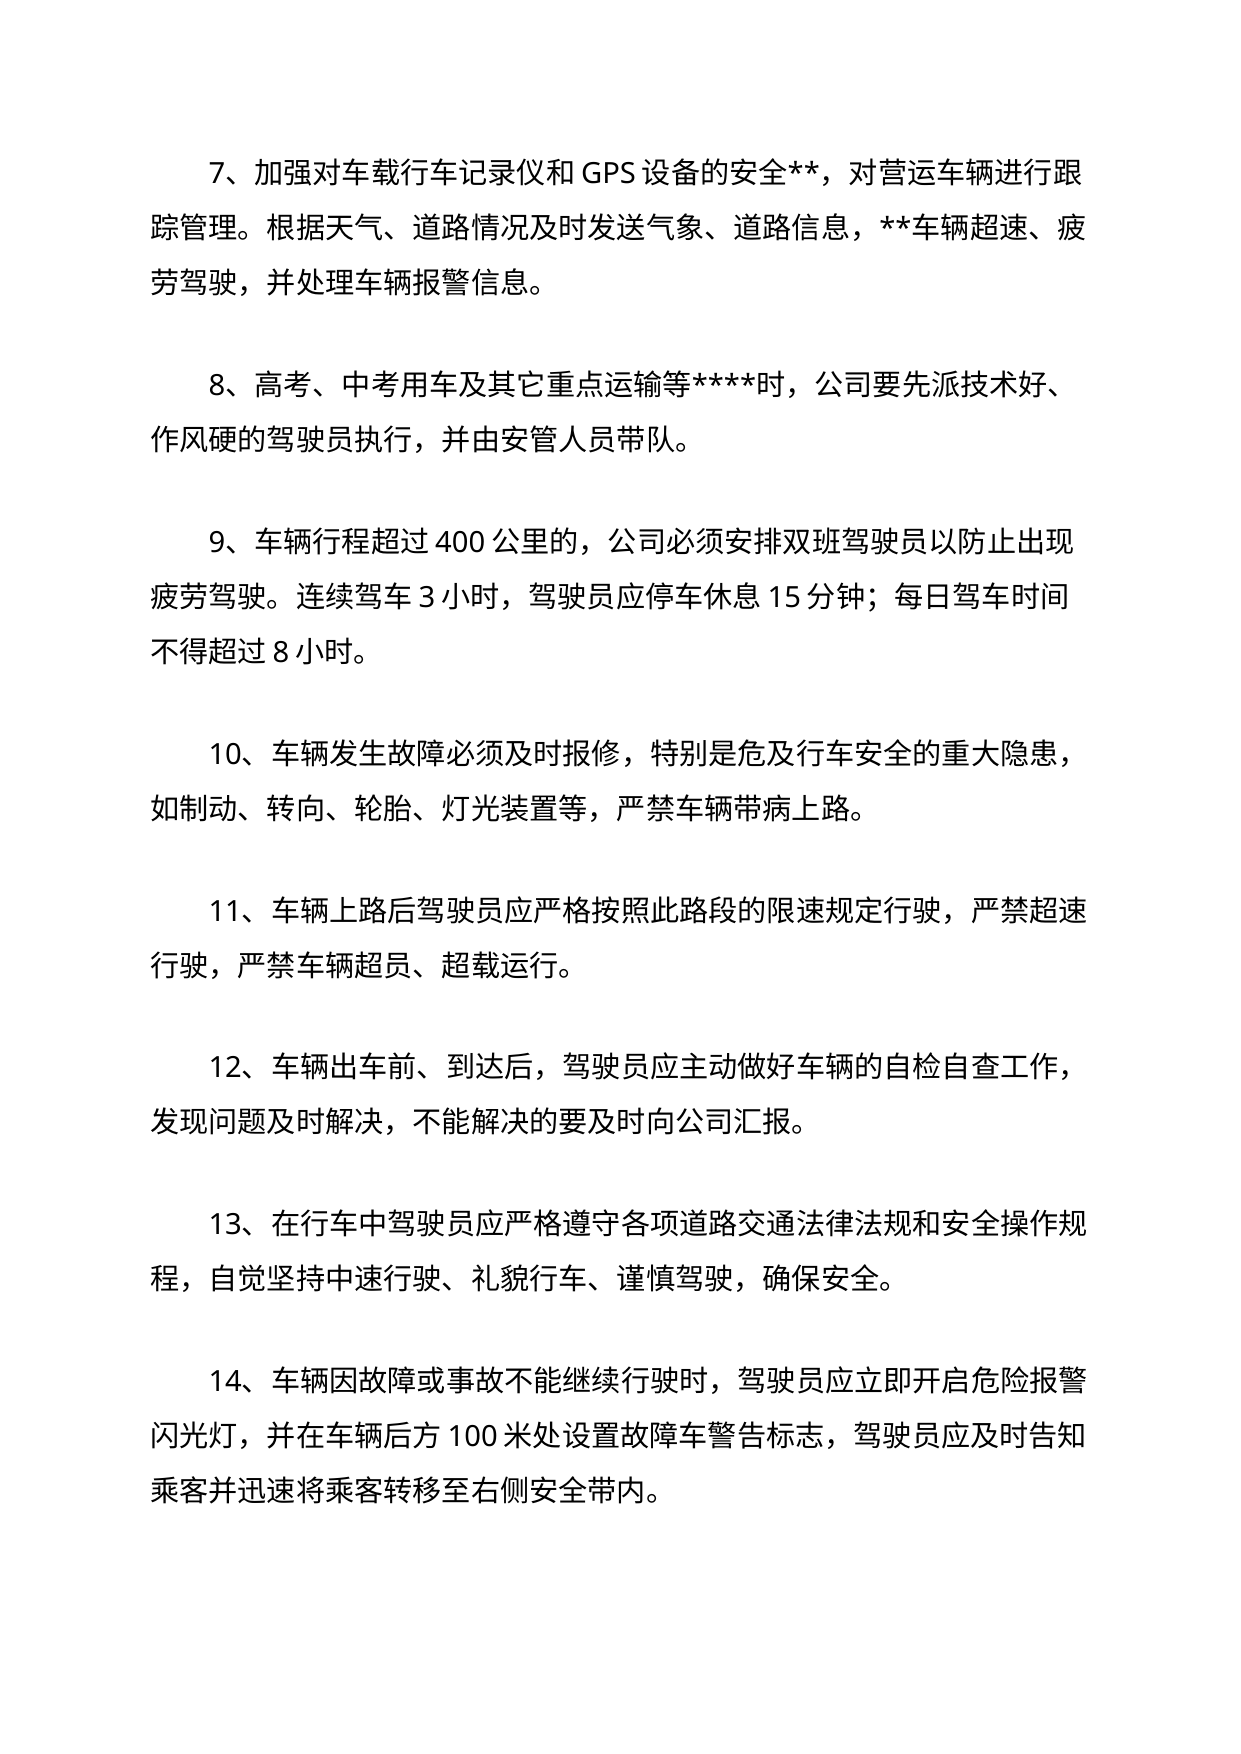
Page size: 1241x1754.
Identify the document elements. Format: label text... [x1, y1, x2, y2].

text 8、高考、中考用车及其它重点运输等****时，公司要先派技术好、作风硬的驾驶员执行，并由安管人员带队。 [150, 362, 1090, 459]
text 12、车辆出车前、到达后，驾驶员应主动做好车辆的自检自查工作，发现问题及时解决，不能解决的要及时向公司汇报。 [150, 1044, 1090, 1141]
text 10、车辆发生故障必须及时报修，特别是危及行车安全的重大隐患，如制动、转向、轮胎、灯光装置等，严禁车辆带病上路。 [150, 731, 1090, 828]
text 9、车辆行程超过400公里的，公司必须安排双班驾驶员以防止出现疲劳驾驶。连续驾车3小时，驾驶员应停车休息15分钟；每日驾车时间不得超过8小时。 [150, 518, 1090, 671]
text 11、车辆上路后驾驶员应严格按照此路段的限速规定行驶，严禁超速行驶，严禁车辆超员、超载运行。 [150, 887, 1090, 984]
text 13、在行车中驾驶员应严格遵守各项道路交通法律法规和安全操作规程，自觉坚持中速行驶、礼貌行车、谨慎驾驶，确保安全。 [150, 1201, 1090, 1298]
text 7、加强对车载行车记录仪和GPS设备的安全**，对营运车辆进行跟踪管理。根据天气、道路情况及时发送气象、道路信息，**车辆超速、疲劳驾驶，并处理车辆报警信息。 [150, 150, 1090, 302]
text 14、车辆因故障或事故不能继续行驶时，驾驶员应立即开启危险报警闪光灯，并在车辆后方100米处设置故障车警告标志，驾驶员应及时告知乘客并迅速将乘客转移至右侧安全带内。 [150, 1358, 1090, 1510]
